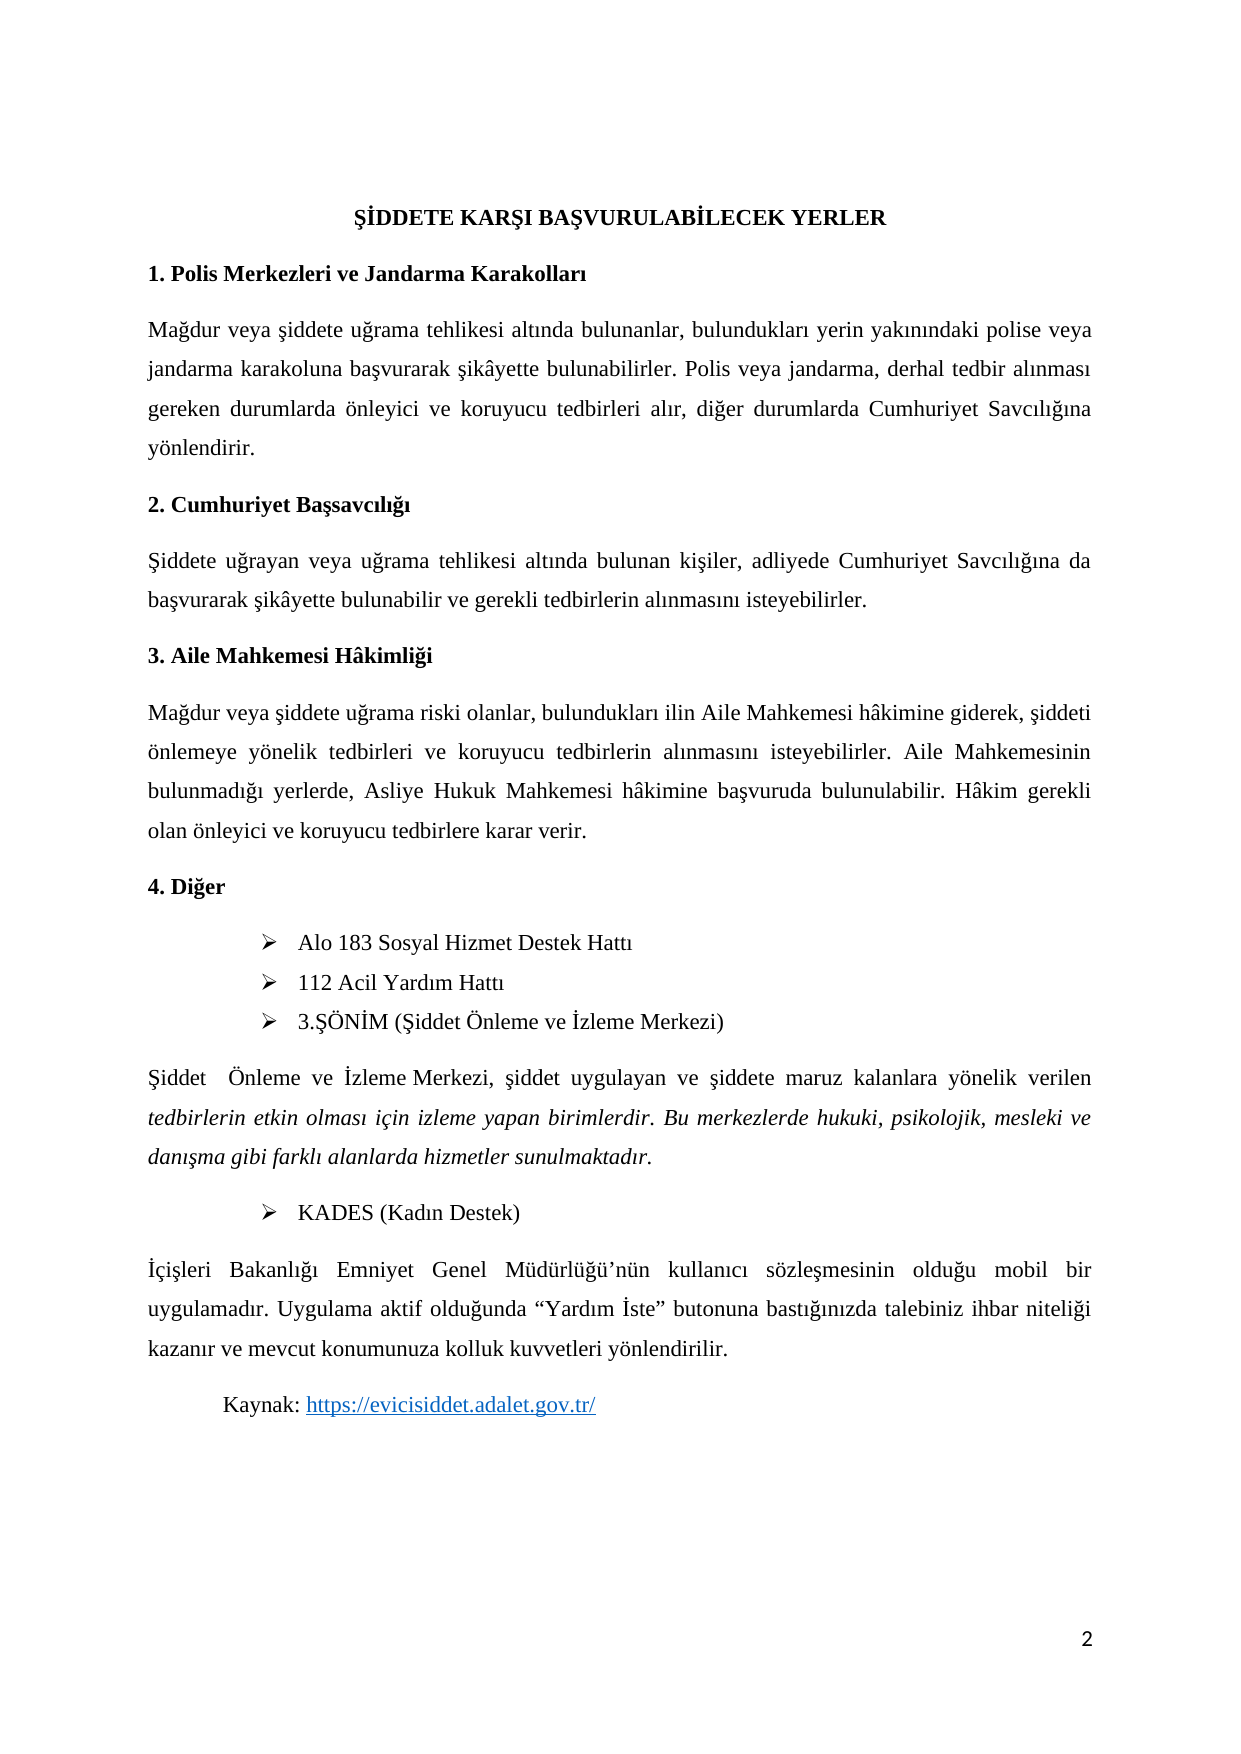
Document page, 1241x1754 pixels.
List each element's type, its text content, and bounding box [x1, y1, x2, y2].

text Şiddet Önleme ve İzleme Merkezi, şiddet uygulayan ve şiddete maruz kalanlara yönelik verilen tedbirlerin etkin olması için izleme yapan birimlerdir. Bu merkezlerde hukuki, psikolojik, mesleki ve danışma gibi farklı alanlarda hizmetler sunulmaktadır. [148, 1064, 1093, 1170]
text 1. Polis Merkezleri ve Jandarma Karakolları [148, 260, 1093, 286]
text 2. Cumhuriyet Başsavcılığı [148, 491, 1093, 517]
text Kaynak: https://evicisiddet.adalet.gov.tr/ [223, 1391, 1093, 1417]
list 112 Acil Yardım Hattı [260, 969, 1093, 995]
text Mağdur veya şiddete uğrama tehlikesi altında bulunanlar, bulundukları yerin yakınındaki polise veya jandarma karakoluna başvurarak şikâyette bulunabilirler. Polis veya jandarma, derhal tedbir alınması gereken durumlarda önleyici ve koruyucu tedbirleri alır, diğer durumlarda Cumhuriyet Savcılığına yönlendirir. [148, 316, 1093, 461]
list KADES (Kadın Destek) [260, 1199, 1093, 1226]
text Mağdur veya şiddete uğrama riski olanlar, bulundukları ilin Aile Mahkemesi hâkimine giderek, şiddeti önlemeye yönelik tedbirleri ve koruyucu tedbirlerin alınmasını isteyebilirler. Aile Mahkemesinin bulunmadığı yerlerde, Asliye Hukuk Mahkemesi hâkimine başvuruda bulunulabilir. Hâkim gerekli olan önleyici ve koruyucu tedbirlere karar verir. [148, 698, 1093, 843]
list 3.ŞÖNİM (Şiddet Önleme ve İzleme Merkezi) [260, 1008, 1093, 1034]
text Şiddete uğrayan veya uğrama tehlikesi altında bulunan kişiler, adliyede Cumhuriyet Savcılığına da başvurarak şikâyette bulunabilir ve gerekli tedbirlerin alınmasını isteyebilirler. [148, 547, 1093, 613]
text 4. Diğer [148, 873, 1093, 899]
text 3. Aile Mahkemesi Hâkimliği [148, 642, 1093, 669]
list Alo 183 Sosyal Hizmet Destek Hattı [260, 929, 1093, 956]
text İçişleri Bakanlığı Emniyet Genel Müdürlüğü’nün kullanıcı sözleşmesinin olduğu mobil bir uygulamadır. Uygulama aktif olduğunda “Yardım İste” butonuna bastığınızda talebiniz ihbar niteliği kazanır ve mevcut konumunuza kolluk kuvvetleri yönlendirilir. [148, 1256, 1093, 1361]
text ŞİDDETE KARŞI BAŞVURULABİLECEK YERLER [148, 204, 1093, 230]
